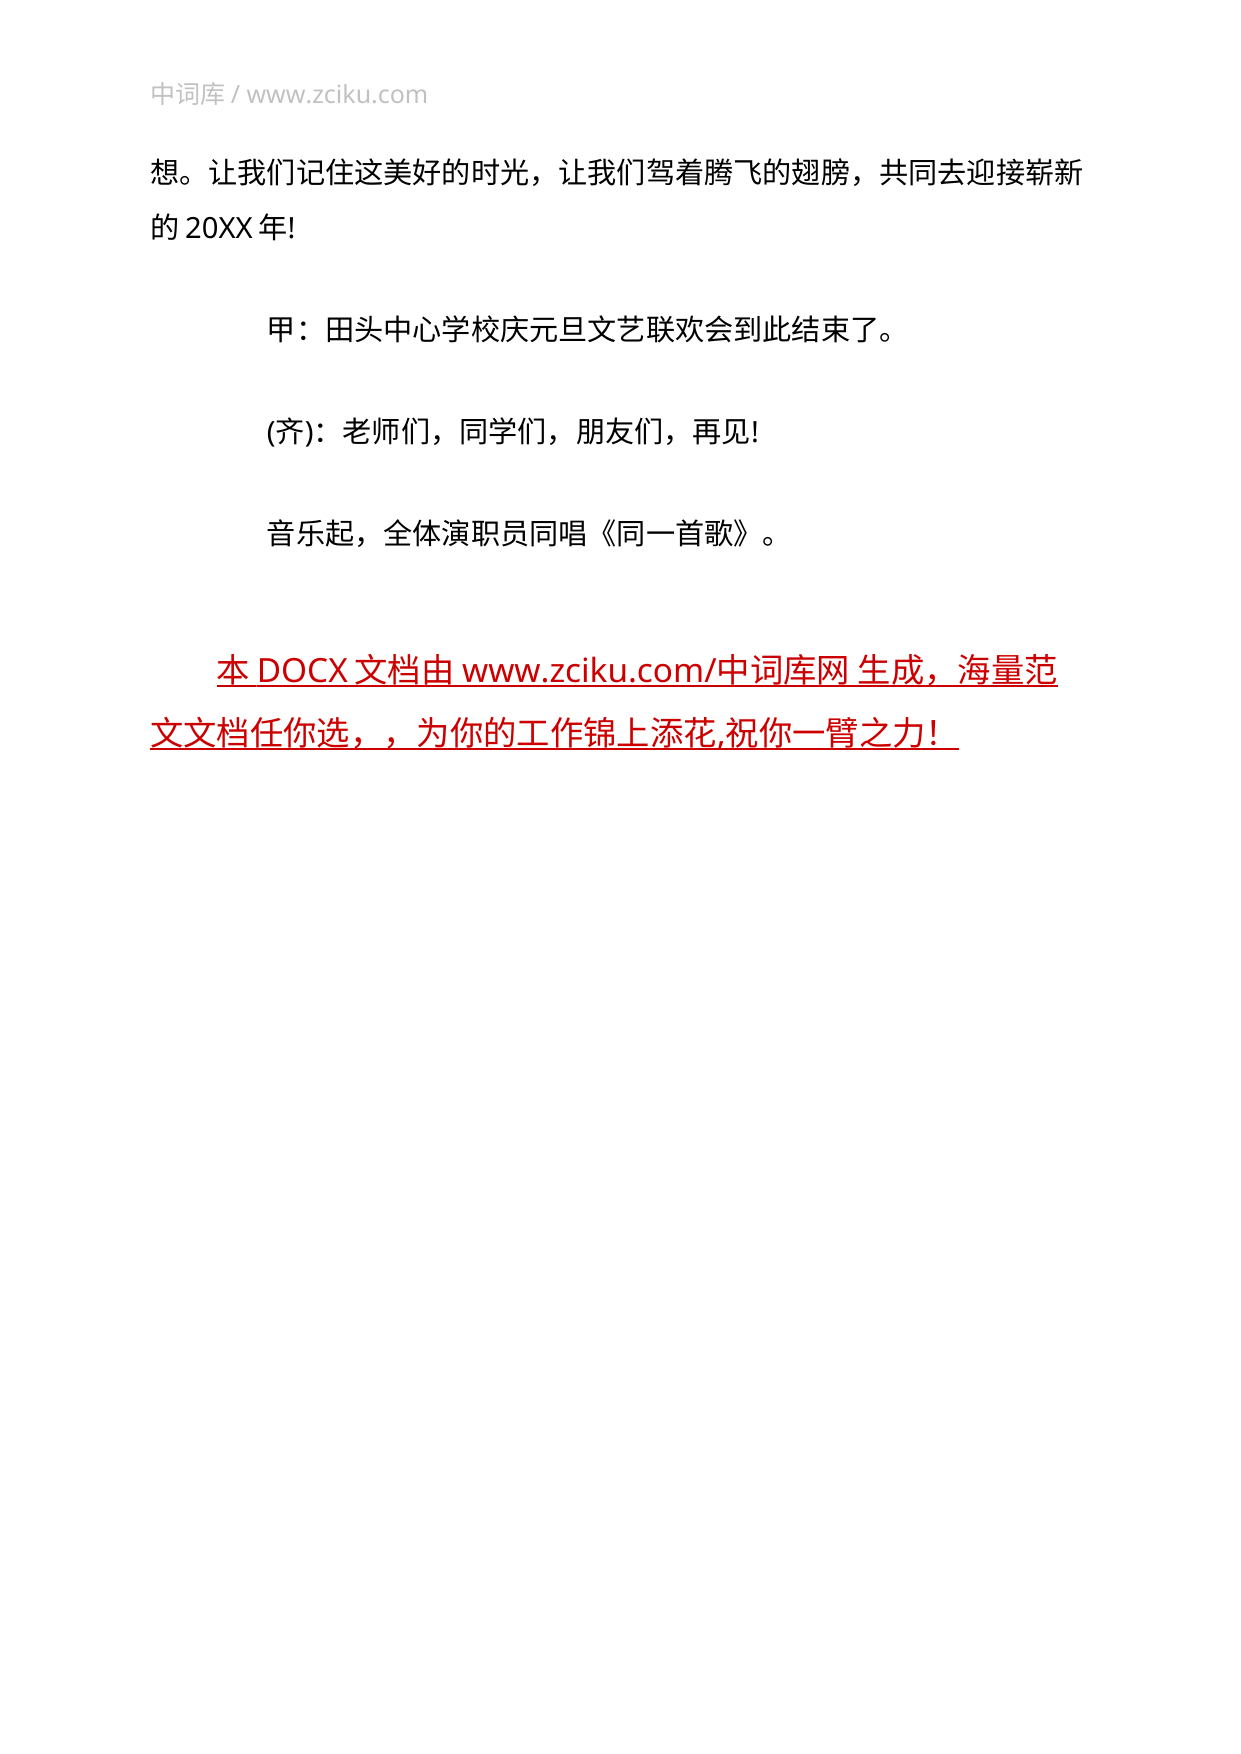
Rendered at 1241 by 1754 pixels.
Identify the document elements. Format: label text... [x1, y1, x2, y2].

text 甲：田头中心学校庆元旦文艺联欢会到此结束了。 [150, 307, 1090, 349]
text (齐)：老师们，同学们，朋友们，再见! [150, 409, 1090, 451]
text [150, 150, 1090, 247]
text 本DOCX文档由 www.zciku.com/中词库网 生成，海量范文文档任你选，，为你的工作锦上添花,祝你一臂之力！ [150, 644, 1090, 755]
text 音乐起，全体演职员同唱《同一首歌》。 [150, 511, 1090, 553]
